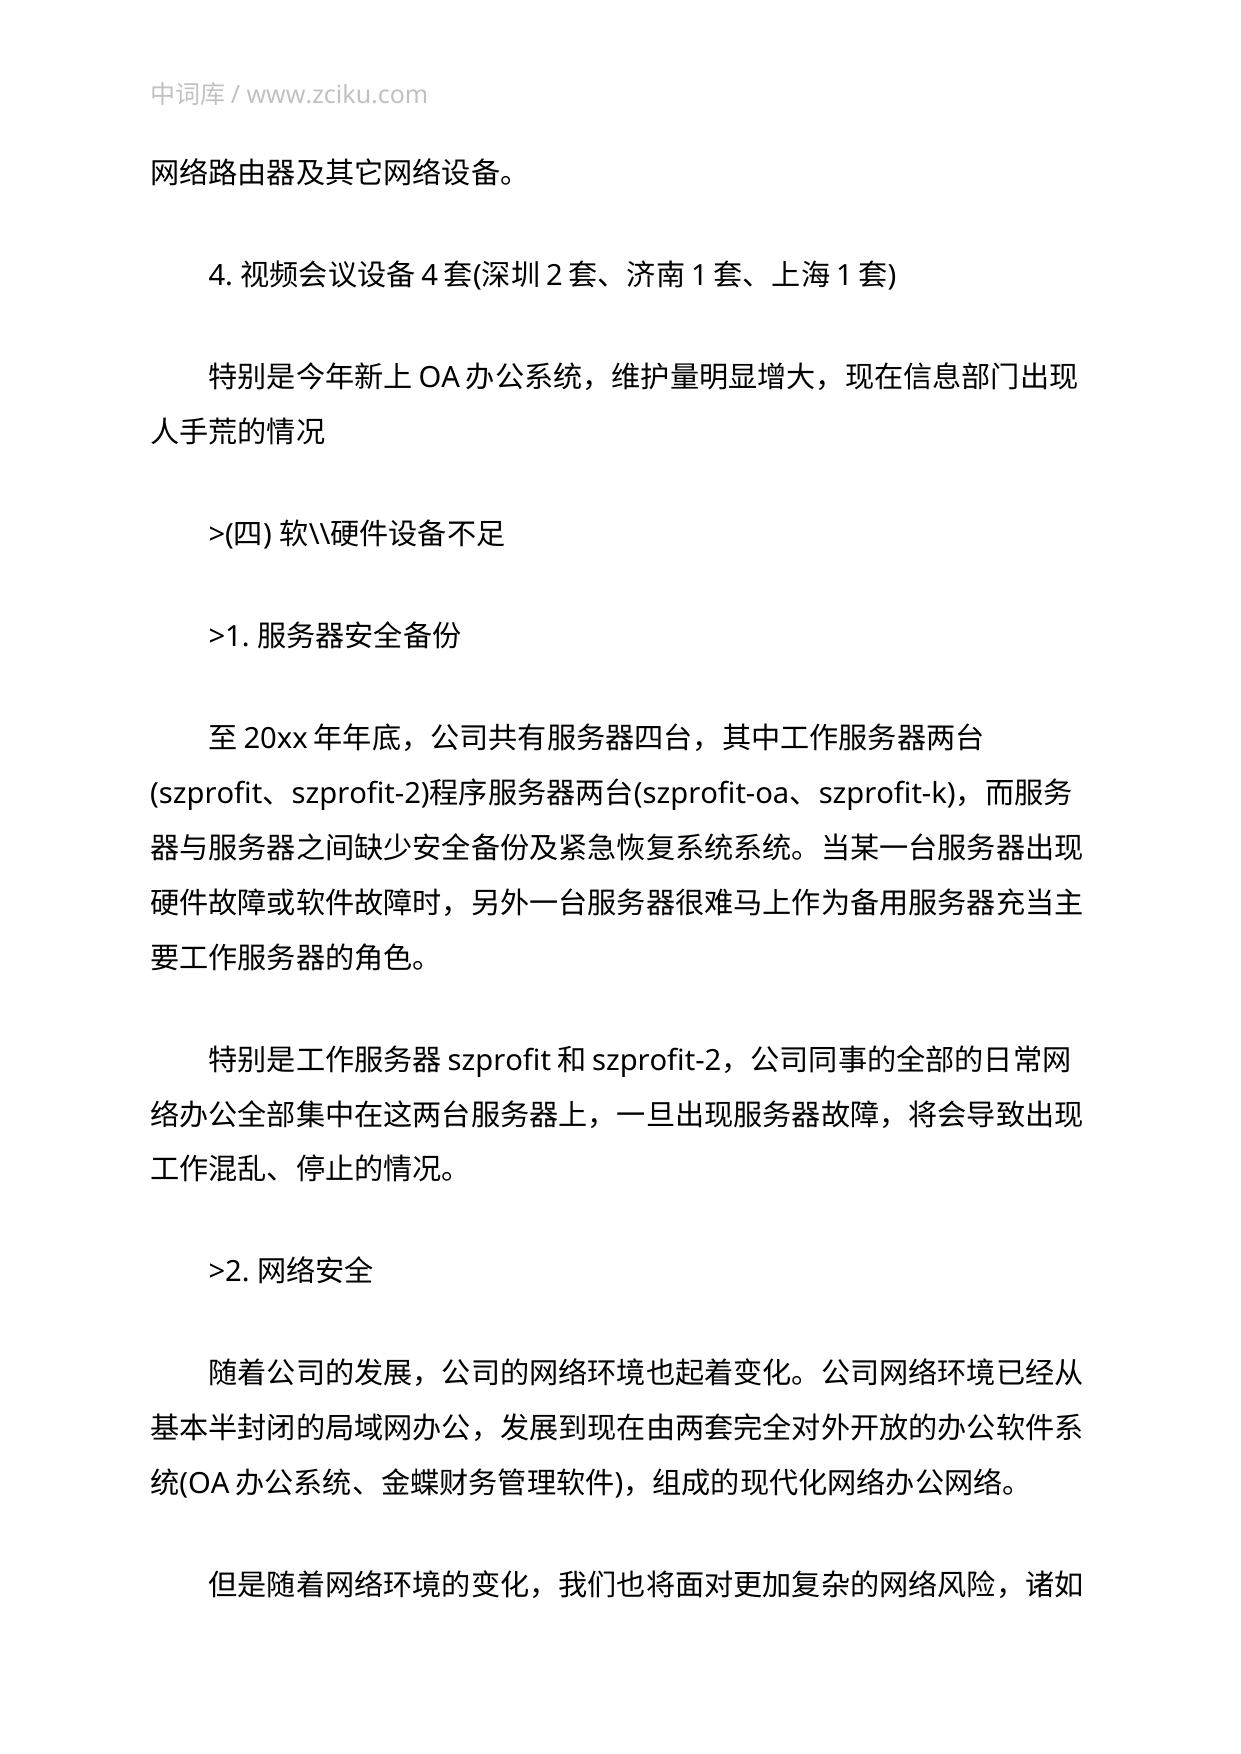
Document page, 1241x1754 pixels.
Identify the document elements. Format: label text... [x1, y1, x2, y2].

text >(四) 软\\硬件设备不足 [150, 511, 1090, 553]
text 至20xx年年底，公司共有服务器四台，其中工作服务器两台(szprofit、szprofit-2)程序服务器两台(szprofit-oa、szprofit-k)，而服务器与服务器之间缺少安全备份及紧急恢复系统系统。当某一台服务器出现硬件故障或软件故障时，另外一台服务器很难马上作为备用服务器充当主要工作服务器的角色。 [150, 714, 1090, 977]
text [150, 150, 1090, 192]
text 特别是今年新上OA办公系统，维护量明显增大，现在信息部门出现人手荒的情况 [150, 354, 1090, 451]
text 特别是工作服务器szprofit和szprofit-2，公司同事的全部的日常网络办公全部集中在这两台服务器上，一旦出现服务器故障，将会导致出现工作混乱、停止的情况。 [150, 1036, 1090, 1188]
text 4. 视频会议设备4套(深圳2套、济南1套、上海1套) [150, 252, 1090, 294]
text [150, 1561, 1090, 1604]
text >2. 网络安全 [150, 1248, 1090, 1290]
text >1. 服务器安全备份 [150, 612, 1090, 655]
text 随着公司的发展，公司的网络环境也起着变化。公司网络环境已经从基本半封闭的局域网办公，发展到现在由两套完全对外开放的办公软件系统(OA办公系统、金蝶财务管理软件)，组成的现代化网络办公网络。 [150, 1350, 1090, 1502]
